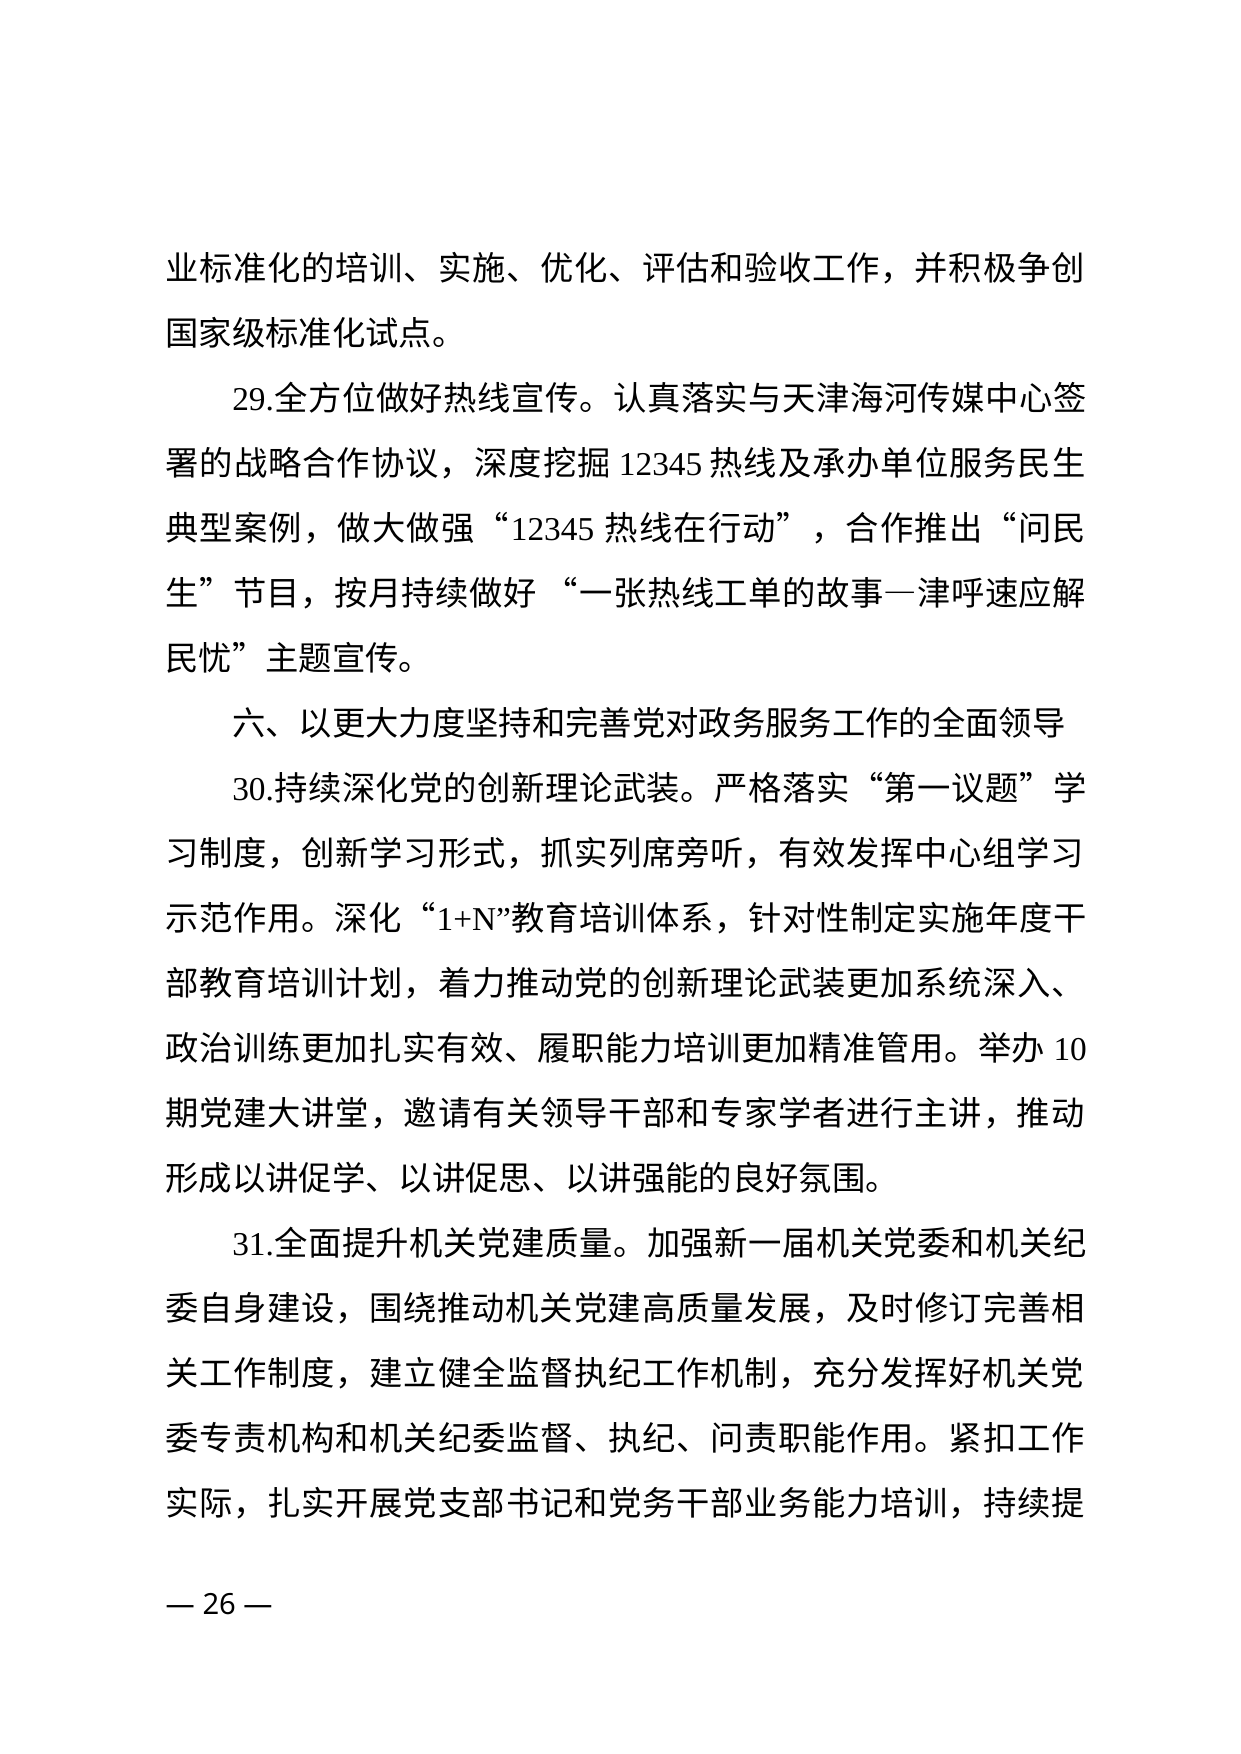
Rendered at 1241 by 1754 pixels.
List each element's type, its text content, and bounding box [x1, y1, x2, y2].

text 六、以更大力度坚持和完善党对政务服务工作的全面领导 [165, 688, 1087, 753]
text 29.全方位做好热线宣传。认真落实与天津海河传媒中心签署的战略合作协议，深度挖掘12345热线及承办单位服务民生典型案例，做大做强“12345 热线在行动”，合作推出“问民生”节目，按月持续做好 “一张热线工单的故事—津呼速应解民忧”主题宣传。 [165, 363, 1087, 688]
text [165, 1208, 1087, 1533]
text 30.持续深化党的创新理论武装。严格落实“第一议题”学习制度，创新学习形式，抓实列席旁听，有效发挥中心组学习示范作用。深化“1+N”教育培训体系，针对性制定实施年度干部教育培训计划，着力推动党的创新理论武装更加系统深入、政治训练更加扎实有效、履职能力培训更加精准管用。举办10期党建大讲堂，邀请有关领导干部和专家学者进行主讲，推动形成以讲促学、以讲促思、以讲强能的良好氛围。 [165, 753, 1087, 1208]
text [165, 233, 1087, 363]
